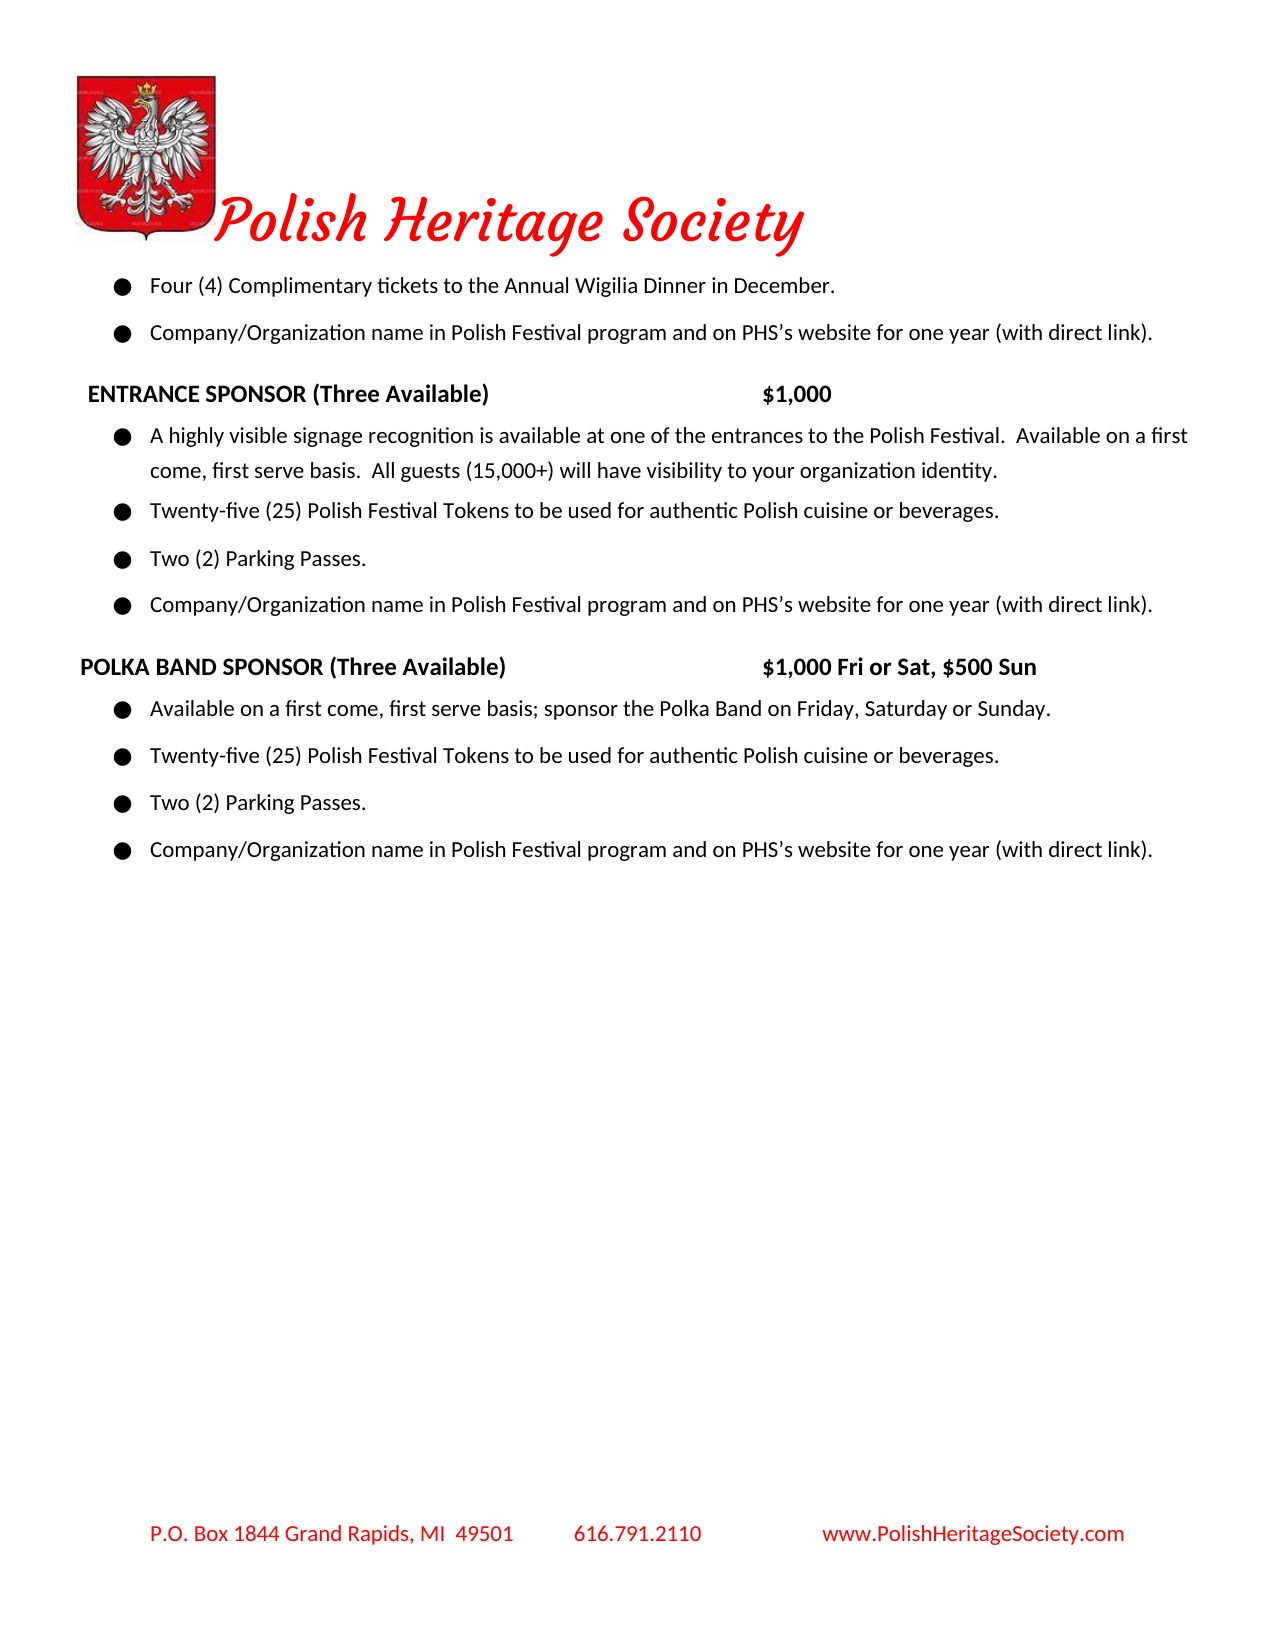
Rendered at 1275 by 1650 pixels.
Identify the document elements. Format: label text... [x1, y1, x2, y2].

list Company/Organization name in Polish Festival program and on PHS’s website for one year (with direct link). [112, 579, 1200, 626]
list Four (4) Complimentary tickets to the Annual Wigilia Dinner in December. [112, 259, 1200, 306]
list Two (2) Parking Passes. [112, 777, 1200, 824]
list Two (2) Parking Passes. [112, 532, 1200, 579]
list Twenty-five (25) Polish Festival Tokens to be used for authentic Polish cuisine or beverages. [112, 729, 1200, 776]
subtitle POLKA BAND SPONSOR (Three Available) $1,000 Fri or Sat, $500 Sun [75, 651, 1200, 682]
list Company/Organization name in Polish Festival program and on PHS’s website for one year (with direct link). [112, 306, 1200, 353]
list Twenty-five (25) Polish Festival Tokens to be used for authentic Polish cuisine or beverages. [112, 485, 1200, 532]
picture [75, 75, 217, 242]
list Available on a first come, first serve basis; sponsor the Polka Band on Friday, Saturday or Sunday. [112, 682, 1200, 729]
list A highly visible signage recognition is available at one of the entrances to the Polish Festival. Available on a first come, first serve basis. All guests (15,000+) will have visibility to your organization identity. [112, 409, 1200, 484]
list Company/Organization name in Polish Festival program and on PHS’s website for one year (with direct link). [112, 824, 1200, 871]
subtitle ENTRANCE SPONSOR (Three Available) $1,000 [75, 378, 1200, 409]
